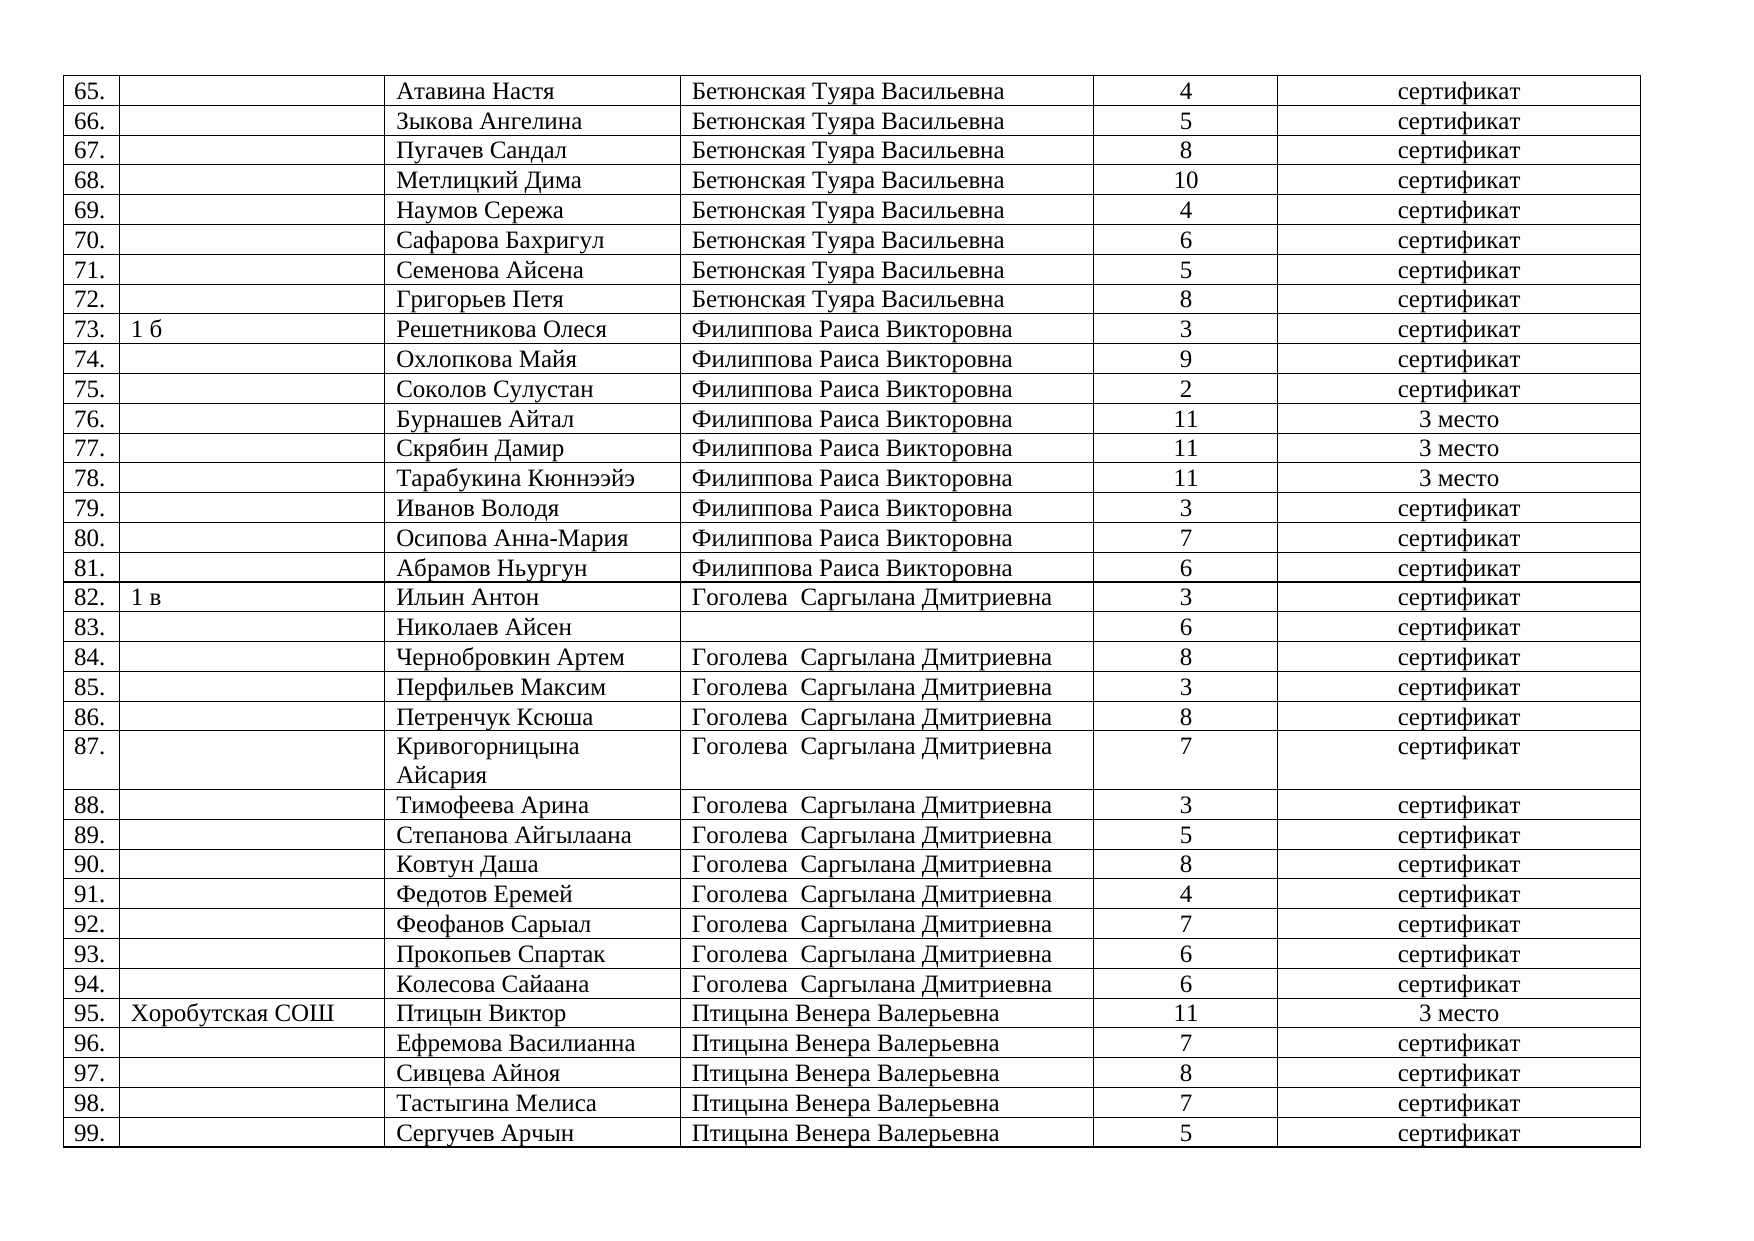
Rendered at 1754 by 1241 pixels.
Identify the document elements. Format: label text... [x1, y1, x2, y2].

table_cell Тастыгина Мелиса [385, 1088, 680, 1117]
table_cell Птицына Венера Валерьевна [681, 1088, 1093, 1117]
table_cell Гоголева Саргылана Дмитриевна [681, 909, 1093, 938]
table_cell Осипова Анна-Мария [385, 523, 680, 552]
table_cell [64, 879, 119, 908]
table_cell [120, 702, 384, 730]
table_cell [64, 939, 119, 968]
table_cell 3 [1094, 790, 1277, 819]
table_cell сертификат [1278, 553, 1640, 581]
table_cell 5 [1094, 106, 1277, 134]
table_cell сертификат [1278, 1088, 1640, 1117]
table_cell Ильин Антон [385, 583, 680, 611]
table_cell [120, 642, 384, 671]
table_cell сертификат [1278, 909, 1640, 938]
table_cell 11 [1094, 999, 1277, 1027]
table_cell [120, 76, 384, 105]
table_cell Кривогорницына Айсария [385, 731, 680, 789]
table_cell сертификат [1278, 820, 1640, 848]
table_cell 7 [1094, 1088, 1277, 1117]
table_cell [120, 106, 384, 134]
table_cell Метлицкий Дима [385, 165, 680, 194]
table_cell сертификат [1278, 285, 1640, 313]
table_cell 1 в [120, 583, 384, 611]
table_cell Атавина Настя [385, 76, 680, 105]
table_cell Решетникова Олеся [385, 314, 680, 343]
table_cell Гоголева Саргылана Дмитриевна [681, 731, 1093, 789]
table_cell 8 [1094, 702, 1277, 730]
table_cell 3 [1094, 493, 1277, 522]
table_cell 5 [1094, 1118, 1277, 1146]
table_cell сертификат [1278, 702, 1640, 730]
table_cell [64, 731, 119, 789]
table_cell 4 [1094, 76, 1277, 105]
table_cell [681, 76, 1093, 105]
table_cell сертификат [1278, 850, 1640, 878]
table_cell сертификат [1278, 374, 1640, 403]
table_cell [64, 255, 119, 283]
table_cell Чернобровкин Артем [385, 642, 680, 671]
table_cell [120, 820, 384, 848]
table_cell [120, 612, 384, 641]
table_cell 8 [1094, 642, 1277, 671]
table_cell сертификат [1278, 165, 1640, 194]
table_cell Тарабукина Кюннээйэ [385, 463, 680, 492]
table_cell [64, 702, 119, 730]
table_cell сертификат [1278, 255, 1640, 283]
table_cell Гоголева Саргылана Дмитриевна [681, 969, 1093, 997]
table_cell Охлопкова Майя [385, 344, 680, 373]
table_cell [120, 1118, 384, 1146]
table_cell 6 [1094, 612, 1277, 641]
table_cell [64, 999, 119, 1027]
table_cell сертификат [1278, 879, 1640, 908]
table_cell [64, 850, 119, 878]
table_cell 8 [1094, 850, 1277, 878]
table_cell Гоголева Саргылана Дмитриевна [681, 850, 1093, 878]
table_cell 3 место [1278, 404, 1640, 432]
table_cell 8 [1094, 285, 1277, 313]
table_cell Бетюнская Туяра Васильевна [681, 195, 1093, 224]
table_cell Гоголева Саргылана Дмитриевна [681, 820, 1093, 848]
table_cell [120, 850, 384, 878]
table_cell [120, 969, 384, 997]
table_cell 9 [1094, 344, 1277, 373]
table_cell 3 [1094, 672, 1277, 701]
table_cell [64, 820, 119, 848]
table_cell Григорьев Петя [385, 285, 680, 313]
table_cell [120, 879, 384, 908]
table_cell 5 [1094, 820, 1277, 848]
table_cell Бетюнская Туяра Васильевна [681, 225, 1093, 254]
table_cell Пугачев Сандал [385, 136, 680, 164]
table_cell 8 [1094, 136, 1277, 164]
table_cell Бетюнская Туяра Васильевна [681, 106, 1093, 134]
table_cell 7 [1094, 909, 1277, 938]
table_cell Филиппова Раиса Викторовна [681, 404, 1093, 432]
table_cell сертификат [1278, 493, 1640, 522]
table_cell Филиппова Раиса Викторовна [681, 314, 1093, 343]
table_cell сертификат [1278, 225, 1640, 254]
table_cell Абрамов Ньургун [385, 553, 680, 581]
table_cell 6 [1094, 553, 1277, 581]
table_cell [64, 1058, 119, 1087]
table_cell 4 [1094, 195, 1277, 224]
table_cell [64, 583, 119, 611]
table_cell 5 [1094, 255, 1277, 283]
table_cell [64, 434, 119, 462]
table_cell [681, 612, 1093, 641]
table_cell сертификат [1278, 790, 1640, 819]
table_cell сертификат [1278, 195, 1640, 224]
table_cell Семенова Айсена [385, 255, 680, 283]
table_cell сертификат [1278, 1028, 1640, 1057]
table_cell [64, 76, 119, 105]
table_cell 3 [1094, 583, 1277, 611]
table_cell Ефремова Василианна [385, 1028, 680, 1057]
table_cell [120, 463, 384, 492]
table_cell [64, 493, 119, 522]
table_cell [64, 404, 119, 432]
table_cell [120, 553, 384, 581]
table_cell сертификат [1278, 136, 1640, 164]
table_cell [120, 1058, 384, 1087]
table_cell сертификат [1278, 583, 1640, 611]
table_cell [120, 1028, 384, 1057]
table_cell Бетюнская Туяра Васильевна [681, 165, 1093, 194]
table_cell сертификат [1278, 731, 1640, 789]
table_cell [64, 672, 119, 701]
table_cell Перфильев Максим [385, 672, 680, 701]
table_cell 11 [1094, 463, 1277, 492]
table_cell [64, 1028, 119, 1057]
table_cell Птицын Виктор [385, 999, 680, 1027]
table_cell [64, 790, 119, 819]
table_cell Ковтун Даша [385, 850, 680, 878]
table_cell 6 [1094, 939, 1277, 968]
table_cell 7 [1094, 523, 1277, 552]
table_cell Колесова Сайаана [385, 969, 680, 997]
table_cell Николаев Айсен [385, 612, 680, 641]
table_cell [64, 344, 119, 373]
table_cell Федотов Еремей [385, 879, 680, 908]
table_cell Зыкова Ангелина [385, 106, 680, 134]
table_cell сертификат [1278, 939, 1640, 968]
table_cell сертификат [1278, 1118, 1640, 1146]
table_cell [120, 136, 384, 164]
table_cell [120, 939, 384, 968]
table_cell Гоголева Саргылана Дмитриевна [681, 672, 1093, 701]
table_cell Степанова Айгылаана [385, 820, 680, 848]
table_cell сертификат [1278, 523, 1640, 552]
table_cell [120, 165, 384, 194]
table_cell [120, 255, 384, 283]
table_cell Гоголева Саргылана Дмитриевна [681, 642, 1093, 671]
table_cell [120, 672, 384, 701]
table_cell 7 [1094, 1028, 1277, 1057]
table_cell сертификат [1278, 344, 1640, 373]
table_cell Прокопьев Спартак [385, 939, 680, 968]
table_cell [64, 314, 119, 343]
table_cell 4 [1094, 879, 1277, 908]
table_cell сертификат [1278, 314, 1640, 343]
table_cell [64, 1118, 119, 1146]
table_cell [64, 136, 119, 164]
table_cell Феофанов Сарыал [385, 909, 680, 938]
table_cell Гоголева Саргылана Дмитриевна [681, 939, 1093, 968]
table_cell [64, 165, 119, 194]
table_cell Наумов Сережа [385, 195, 680, 224]
table_cell сертификат [1278, 642, 1640, 671]
table_cell Филиппова Раиса Викторовна [681, 374, 1093, 403]
table_cell сертификат [1278, 1058, 1640, 1087]
table_cell [64, 463, 119, 492]
table_cell [120, 493, 384, 522]
table_cell [64, 374, 119, 403]
table_cell [120, 225, 384, 254]
table_cell [120, 285, 384, 313]
table_cell [120, 404, 384, 432]
table_cell сертификат [1278, 969, 1640, 997]
table_cell [64, 225, 119, 254]
table_cell [120, 344, 384, 373]
table_cell [120, 523, 384, 552]
table_cell 3 [1094, 314, 1277, 343]
table_cell [64, 285, 119, 313]
table_cell сертификат [1278, 106, 1640, 134]
table_cell Сивцева Айноя [385, 1058, 680, 1087]
table_cell [64, 909, 119, 938]
table_cell 11 [1094, 404, 1277, 432]
table_cell Филиппова Раиса Викторовна [681, 463, 1093, 492]
table_cell Петренчук Ксюша [385, 702, 680, 730]
table_cell 11 [1094, 434, 1277, 462]
table_cell Филиппова Раиса Викторовна [681, 344, 1093, 373]
table_cell [64, 1088, 119, 1117]
table_cell сертификат [1278, 76, 1640, 105]
table_cell Филиппова Раиса Викторовна [681, 434, 1093, 462]
table_cell 2 [1094, 374, 1277, 403]
table_cell [64, 612, 119, 641]
table_cell Бетюнская Туяра Васильевна [681, 255, 1093, 283]
table_cell Филиппова Раиса Викторовна [681, 553, 1093, 581]
table_cell Хоробутская СОШ [120, 999, 384, 1027]
table_cell Сафарова Бахригул [385, 225, 680, 254]
table_cell Гоголева Саргылана Дмитриевна [681, 702, 1093, 730]
table_cell [120, 434, 384, 462]
table_cell [64, 523, 119, 552]
table_cell 6 [1094, 225, 1277, 254]
table_cell Соколов Сулустан [385, 374, 680, 403]
table_cell 3 место [1278, 434, 1640, 462]
table_cell Бетюнская Туяра Васильевна [681, 285, 1093, 313]
table_cell Гоголева Саргылана Дмитриевна [681, 583, 1093, 611]
table_cell Скрябин Дамир [385, 434, 680, 462]
table_cell Гоголева Саргылана Дмитриевна [681, 879, 1093, 908]
table_cell [64, 553, 119, 581]
table_cell Птицына Венера Валерьевна [681, 999, 1093, 1027]
table_cell [64, 195, 119, 224]
table_cell [64, 106, 119, 134]
table_cell 3 место [1278, 463, 1640, 492]
table_cell Филиппова Раиса Викторовна [681, 523, 1093, 552]
table_cell [120, 195, 384, 224]
table_cell Гоголева Саргылана Дмитриевна [681, 790, 1093, 819]
table_cell Иванов Володя [385, 493, 680, 522]
table_cell [120, 909, 384, 938]
table_cell [120, 374, 384, 403]
table_cell 7 [1094, 731, 1277, 789]
table_cell [120, 1088, 384, 1117]
table_cell [64, 969, 119, 997]
table_cell 6 [1094, 969, 1277, 997]
table_cell 10 [1094, 165, 1277, 194]
table_cell Филиппова Раиса Викторовна [681, 493, 1093, 522]
table_cell сертификат [1278, 672, 1640, 701]
table_cell Птицына Венера Валерьевна [681, 1058, 1093, 1087]
table_cell сертификат [1278, 612, 1640, 641]
table_cell Птицына Венера Валерьевна [681, 1118, 1093, 1146]
table_cell [120, 731, 384, 789]
table_cell Тимофеева Арина [385, 790, 680, 819]
table_cell Бетюнская Туяра Васильевна [681, 136, 1093, 164]
table_cell [64, 642, 119, 671]
table_cell [120, 790, 384, 819]
table_cell 1 б [120, 314, 384, 343]
table_cell 8 [1094, 1058, 1277, 1087]
table_cell Бурнашев Айтал [385, 404, 680, 432]
table_cell 3 место [1278, 999, 1640, 1027]
table_cell Сергучев Арчын [385, 1118, 680, 1146]
table_cell Птицына Венера Валерьевна [681, 1028, 1093, 1057]
